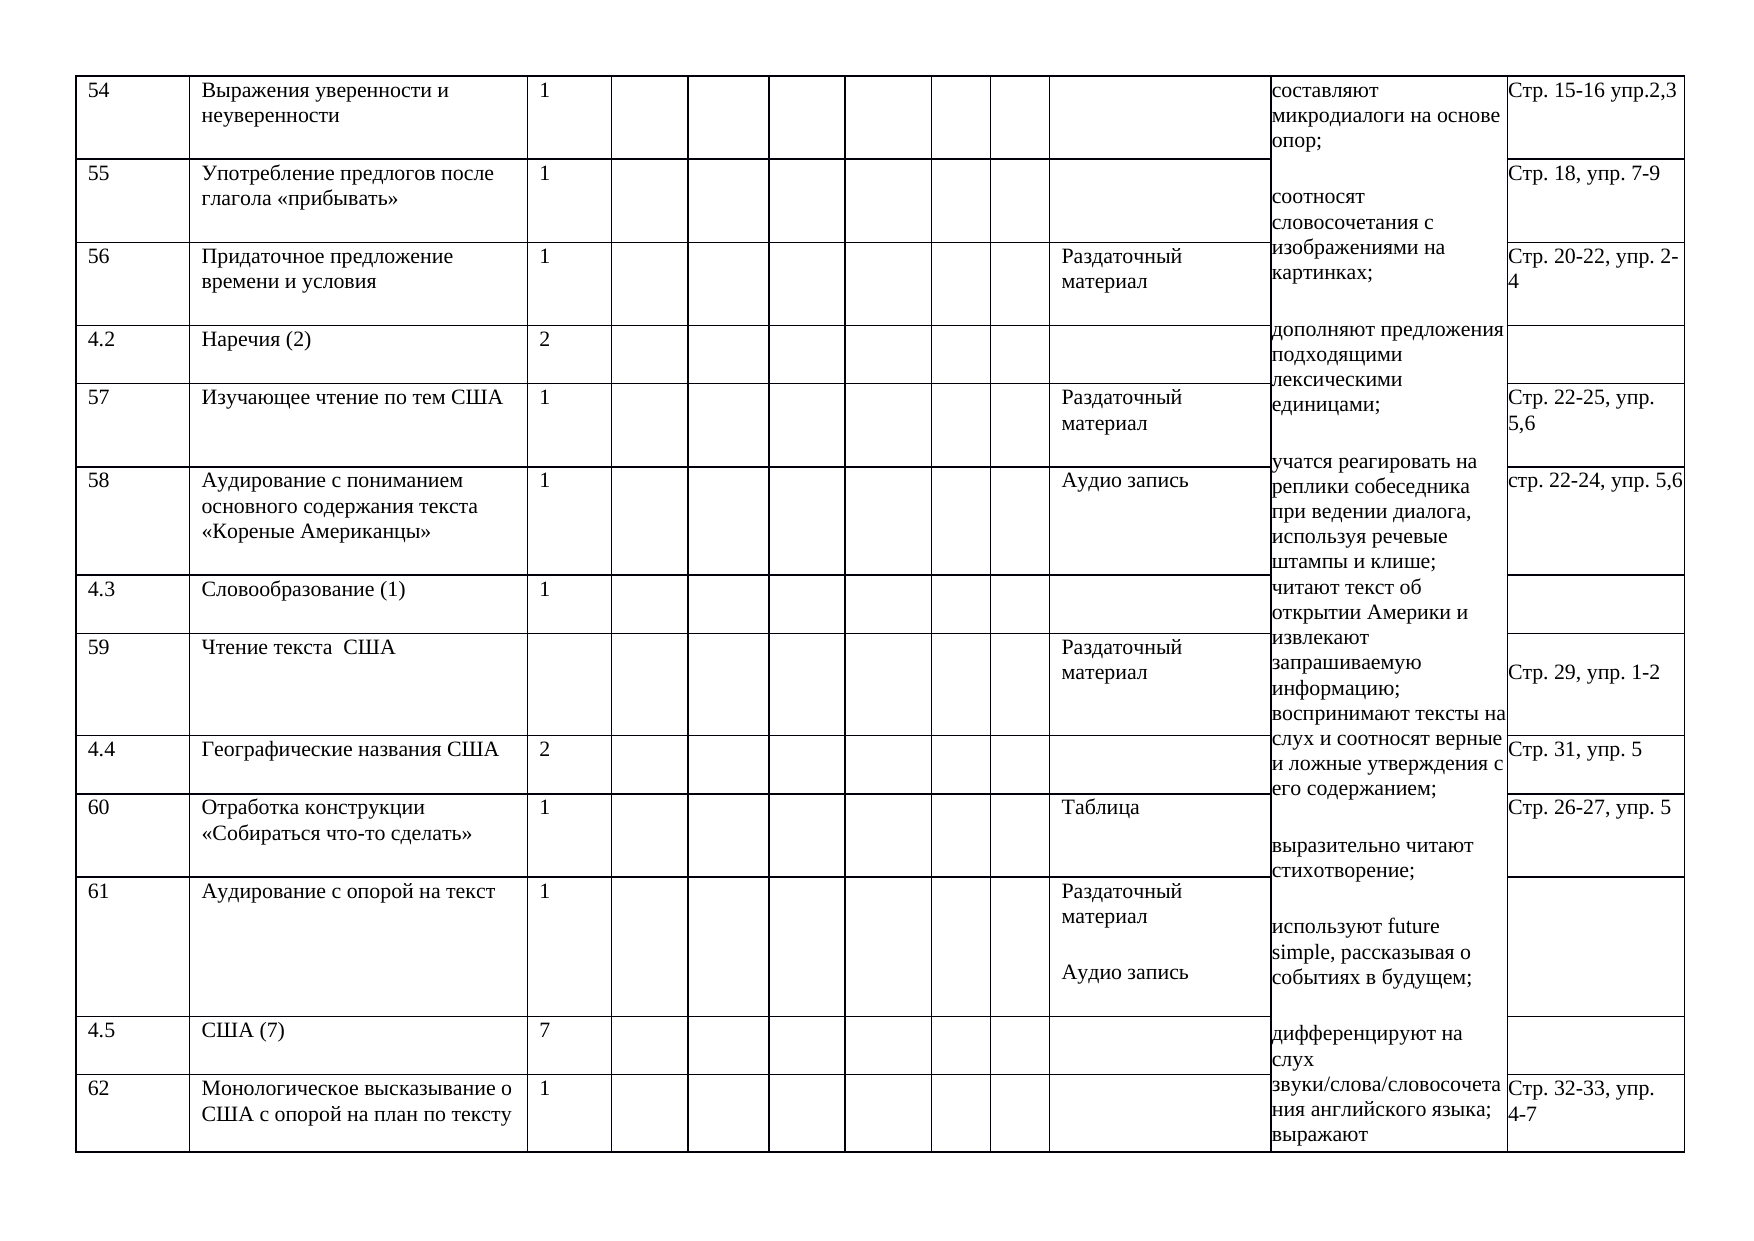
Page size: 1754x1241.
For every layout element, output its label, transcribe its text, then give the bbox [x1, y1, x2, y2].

table_cell Аудирование с опорой на текст [190, 878, 527, 1016]
table_cell 1 [528, 878, 611, 1016]
table_cell Придаточное предложение времени и условия [190, 243, 527, 325]
table_cell [846, 243, 931, 325]
table_cell [991, 878, 1049, 1016]
table_cell 2 [528, 736, 611, 793]
table_cell [991, 795, 1049, 876]
table_cell [612, 243, 687, 325]
table_cell Словообразование (1) [190, 576, 527, 632]
table_cell Раздаточный материал [1050, 384, 1270, 466]
table_cell [932, 1017, 990, 1074]
table_cell [846, 576, 931, 632]
table_cell [689, 795, 768, 876]
table_cell Стр. 22-25, упр. 5,6 [1508, 384, 1684, 466]
table_cell [770, 736, 844, 793]
table_cell Стр. 15-16 упр.2,3 [1508, 77, 1684, 158]
table_cell [770, 634, 844, 735]
table_cell [991, 634, 1049, 735]
table_cell [932, 384, 990, 466]
table_cell 57 [77, 384, 189, 466]
table_cell [612, 1017, 687, 1074]
table_cell 1 [528, 77, 611, 158]
table_cell Отработка конструкции «Собираться что-то сделать» [190, 795, 527, 876]
table_cell 55 [77, 160, 189, 241]
table_cell Географические названия США [190, 736, 527, 793]
table_cell [612, 160, 687, 241]
table_cell [689, 576, 768, 632]
table_cell [846, 468, 931, 574]
table_cell [991, 1017, 1049, 1074]
table_cell [1050, 576, 1270, 632]
table_cell 1 [528, 795, 611, 876]
table_cell [612, 795, 687, 876]
table_cell [991, 736, 1049, 793]
table_cell 7 [528, 1017, 611, 1074]
table_cell [528, 634, 611, 735]
table_cell [932, 468, 990, 574]
table_cell Употребление предлогов после глагола «прибывать» [190, 160, 527, 241]
table_cell [1050, 1075, 1270, 1151]
table_cell [770, 160, 844, 241]
table_cell [770, 326, 844, 383]
table_cell [689, 736, 768, 793]
table_cell [770, 243, 844, 325]
table_cell Чтение текста США [190, 634, 527, 735]
table_cell 1 [528, 243, 611, 325]
table_cell [846, 77, 931, 158]
table_cell 61 [77, 878, 189, 1016]
table_cell [991, 77, 1049, 158]
table_cell [932, 795, 990, 876]
table_cell США (7) [190, 1017, 527, 1074]
table_cell Раздаточный материал [1050, 243, 1270, 325]
table_cell [612, 77, 687, 158]
table_cell Стр. 18, упр. 7-9 [1508, 160, 1684, 241]
table_cell [770, 576, 844, 632]
table_cell [991, 243, 1049, 325]
table_cell Изучающее чтение по тем США [190, 384, 527, 466]
table_cell [770, 1017, 844, 1074]
table_cell [932, 878, 990, 1016]
table_cell 1 [528, 1075, 611, 1151]
table_cell Аудирование с пониманием основного содержания текста «Кореные Американцы» [190, 468, 527, 574]
table_cell 54 [77, 77, 189, 158]
table_cell 4.5 [77, 1017, 189, 1074]
table_cell Раздаточный материал [1050, 634, 1270, 735]
table_cell [612, 736, 687, 793]
table_cell [1050, 1017, 1270, 1074]
table_cell [770, 878, 844, 1016]
table_cell Стр. 31, упр. 5 [1508, 736, 1684, 793]
table_cell Стр. 20-22, упр. 2-4 [1508, 243, 1684, 325]
table_cell [991, 468, 1049, 574]
table_cell [991, 326, 1049, 383]
table_cell [1050, 736, 1270, 793]
table_cell [1508, 326, 1684, 383]
table_cell [991, 576, 1049, 632]
table_cell Аудио запись [1050, 468, 1270, 574]
table_cell [612, 326, 687, 383]
table_cell [770, 384, 844, 466]
table_cell [932, 736, 990, 793]
table_cell [932, 326, 990, 383]
table_cell [612, 878, 687, 1016]
table_cell [932, 634, 990, 735]
table_cell [689, 326, 768, 383]
table_cell [1508, 1017, 1684, 1074]
table_cell [846, 160, 931, 241]
table_cell [932, 1075, 990, 1151]
table_cell [846, 1017, 931, 1074]
table_cell [612, 468, 687, 574]
table_cell 1 [528, 384, 611, 466]
table_cell [612, 1075, 687, 1151]
table_cell стр. 22-24, упр. 5,6 [1508, 468, 1684, 574]
table_cell [932, 77, 990, 158]
table_cell [846, 878, 931, 1016]
table_cell Наречия (2) [190, 326, 527, 383]
table_cell [846, 384, 931, 466]
table_cell 1 [528, 576, 611, 632]
table_cell [991, 160, 1049, 241]
table_cell 62 [77, 1075, 189, 1151]
table_cell [1050, 326, 1270, 383]
table_cell [846, 736, 931, 793]
table_cell 56 [77, 243, 189, 325]
table_cell [689, 1075, 768, 1151]
table_cell [689, 384, 768, 466]
table_cell [770, 468, 844, 574]
table_cell Стр. 26-27, упр. 5 [1508, 795, 1684, 876]
table_cell [1508, 576, 1684, 632]
table_cell [689, 243, 768, 325]
table_cell [991, 1075, 1049, 1151]
table_cell [689, 160, 768, 241]
table_cell [932, 160, 990, 241]
table_cell [689, 1017, 768, 1074]
table_cell [991, 384, 1049, 466]
table_cell [612, 384, 687, 466]
table_cell Таблица [1050, 795, 1270, 876]
table_cell [612, 576, 687, 632]
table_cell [1508, 1075, 1684, 1151]
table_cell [190, 1075, 527, 1151]
table_cell [932, 243, 990, 325]
table_cell Раздаточный материал Аудио запись [1050, 878, 1270, 1016]
table_cell 4.3 [77, 576, 189, 632]
table_cell 59 [77, 634, 189, 735]
table_cell 60 [77, 795, 189, 876]
table_cell [770, 1075, 844, 1151]
table_cell [1050, 160, 1270, 241]
table_cell [932, 576, 990, 632]
table_cell [612, 634, 687, 735]
table_cell [689, 77, 768, 158]
table_cell [689, 468, 768, 574]
table_cell 58 [77, 468, 189, 574]
table_cell 1 [528, 160, 611, 241]
table_cell [846, 326, 931, 383]
table_cell Стр. 29, упр. 1-2 [1508, 634, 1684, 735]
table_cell 4.4 [77, 736, 189, 793]
table_cell 1 [528, 468, 611, 574]
table_cell [846, 795, 931, 876]
table_cell [1508, 878, 1684, 1016]
table_cell [770, 77, 844, 158]
table_cell 2 [528, 326, 611, 383]
table_cell [846, 634, 931, 735]
table_cell [846, 1075, 931, 1151]
table_cell Выражения уверенности и неуверенности [190, 77, 527, 158]
table_cell [689, 634, 768, 735]
table_cell [689, 878, 768, 1016]
table_cell [1050, 77, 1270, 158]
table_cell 4.2 [77, 326, 189, 383]
table_cell [770, 795, 844, 876]
